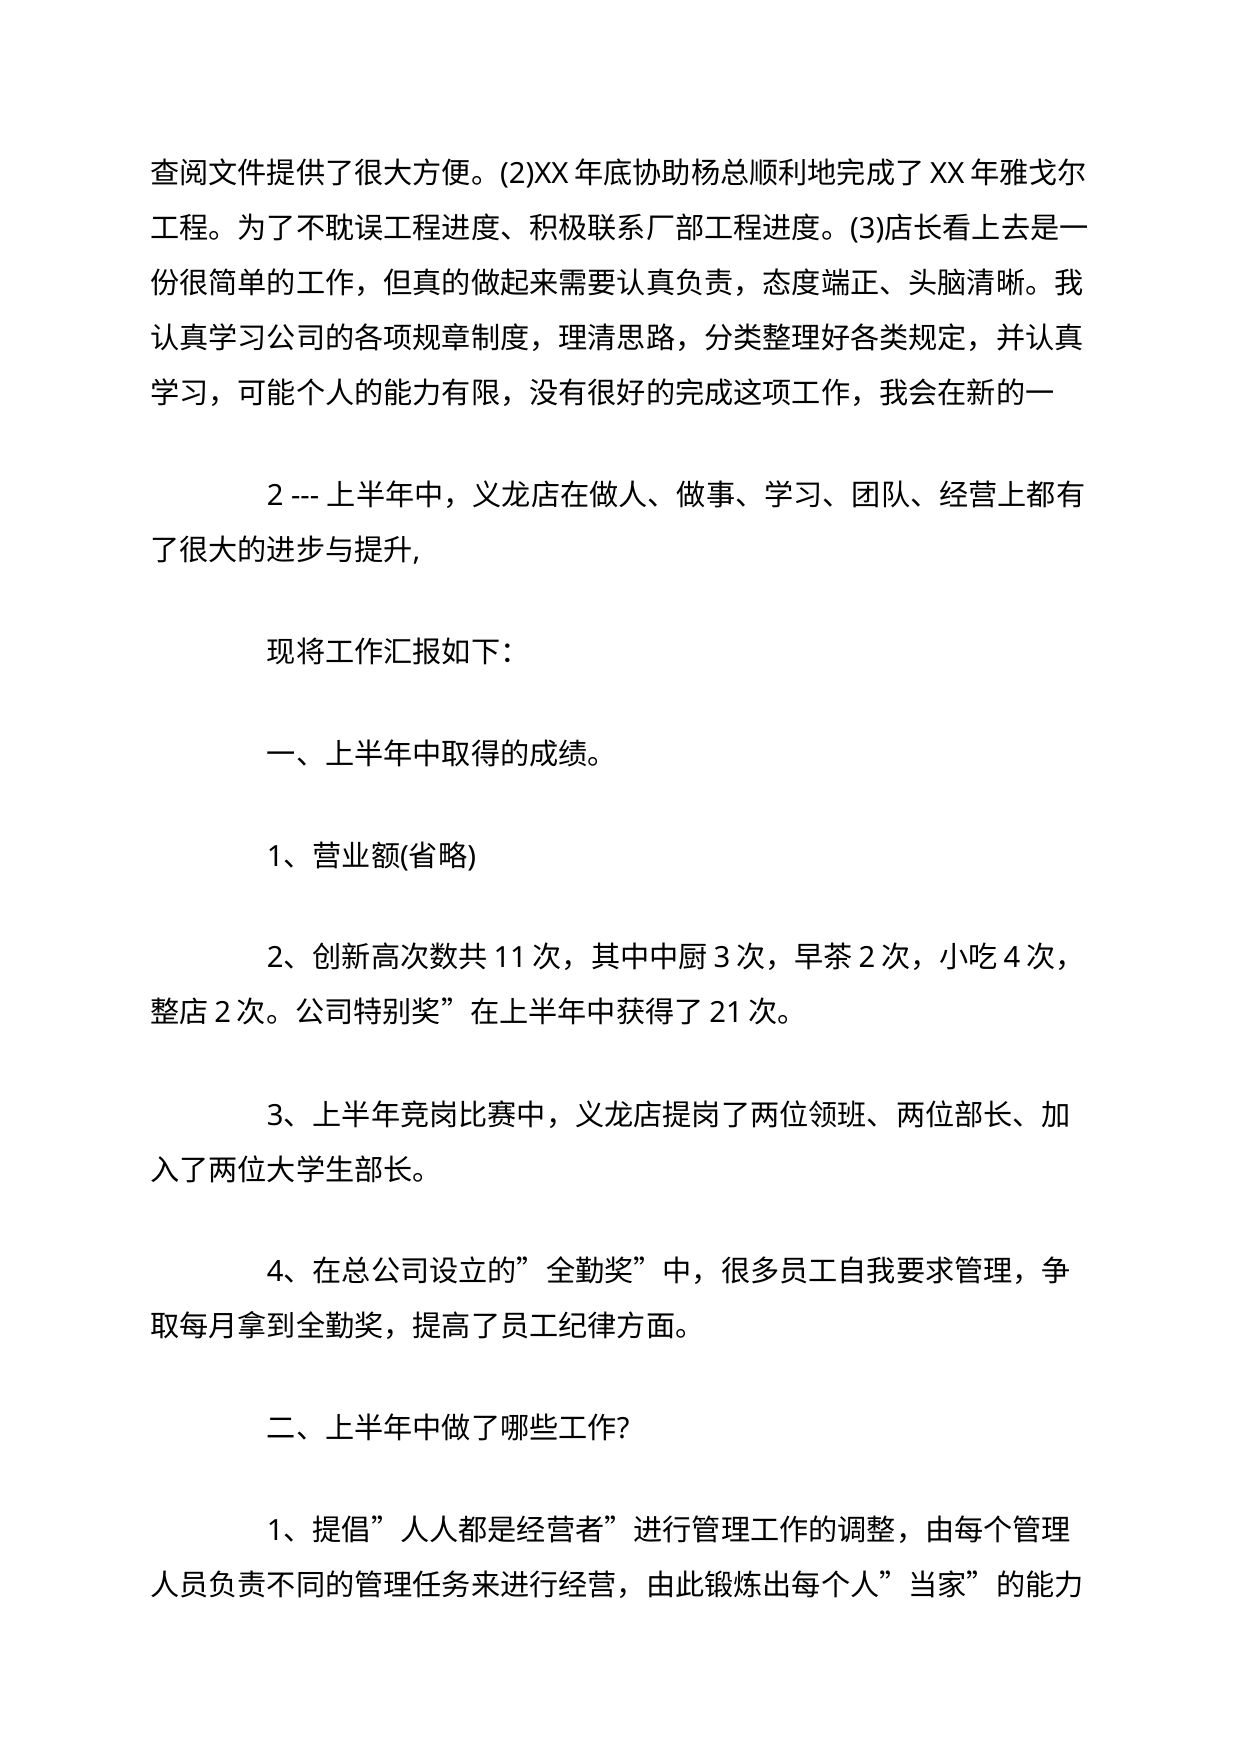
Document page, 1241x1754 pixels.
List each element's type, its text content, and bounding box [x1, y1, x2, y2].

text 1、营业额(省略) [150, 832, 1090, 874]
text 一、上半年中取得的成绩。 [150, 730, 1090, 773]
text 4、在总公司设立的”全勤奖”中，很多员工自我要求管理，争取每月拿到全勤奖，提高了员工纪律方面。 [150, 1248, 1090, 1345]
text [150, 150, 1090, 412]
text 2 --- 上半年中，义龙店在做人、做事、学习、团队、经营上都有了很大的进步与提升, [150, 472, 1090, 569]
text 现将工作汇报如下： [150, 628, 1090, 671]
text 3、上半年竞岗比赛中，义龙店提岗了两位领班、两位部长、加入了两位大学生部长。 [150, 1091, 1090, 1188]
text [150, 1507, 1090, 1604]
text 2、创新高次数共11次，其中中厨3次，早茶2次，小吃4次，整店2次。公司特别奖”在上半年中获得了21次。 [150, 934, 1090, 1031]
text 二、上半年中做了哪些工作? [150, 1404, 1090, 1447]
